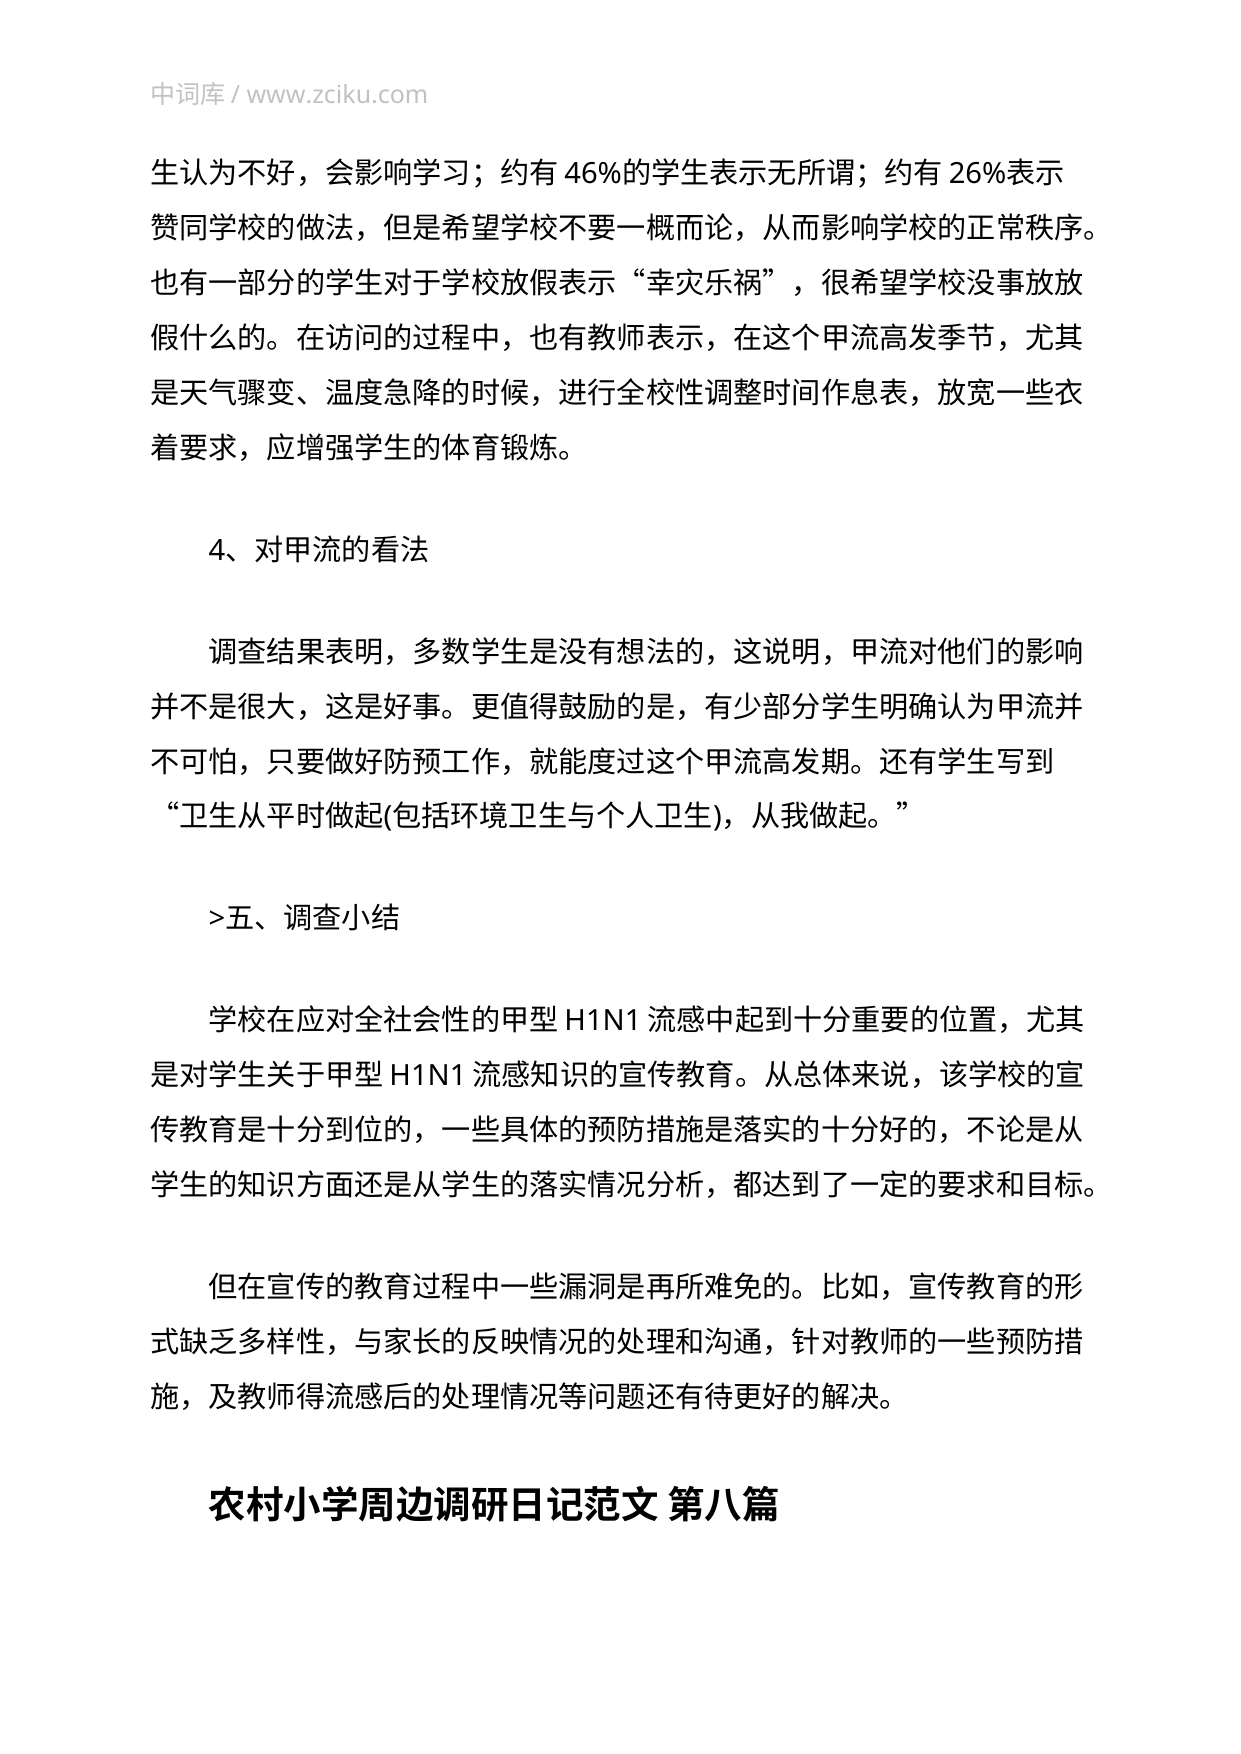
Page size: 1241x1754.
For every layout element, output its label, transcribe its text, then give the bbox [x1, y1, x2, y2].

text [150, 150, 1090, 467]
text 学校在应对全社会性的甲型H1N1流感中起到十分重要的位置，尤其是对学生关于甲型H1N1流感知识的宣传教育。从总体来说，该学校的宣传教育是十分到位的，一些具体的预防措施是落实的十分好的，不论是从学生的知识方面还是从学生的落实情况分析，都达到了一定的要求和目标。 [150, 997, 1090, 1204]
text 农村小学周边调研日记范文 第八篇 [150, 1475, 1090, 1529]
text 但在宣传的教育过程中一些漏洞是再所难免的。比如，宣传教育的形式缺乏多样性，与家长的反映情况的处理和沟通，针对教师的一些预防措施，及教师得流感后的处理情况等问题还有待更好的解决。 [150, 1264, 1090, 1416]
text 4、对甲流的看法 [150, 526, 1090, 569]
text 调查结果表明，多数学生是没有想法的，这说明，甲流对他们的影响并不是很大，这是好事。更值得鼓励的是，有少部分学生明确认为甲流并不可怕，只要做好防预工作，就能度过这个甲流高发期。还有学生写到“卫生从平时做起(包括环境卫生与个人卫生)，从我做起。” [150, 628, 1090, 835]
text >五、调查小结 [150, 895, 1090, 937]
